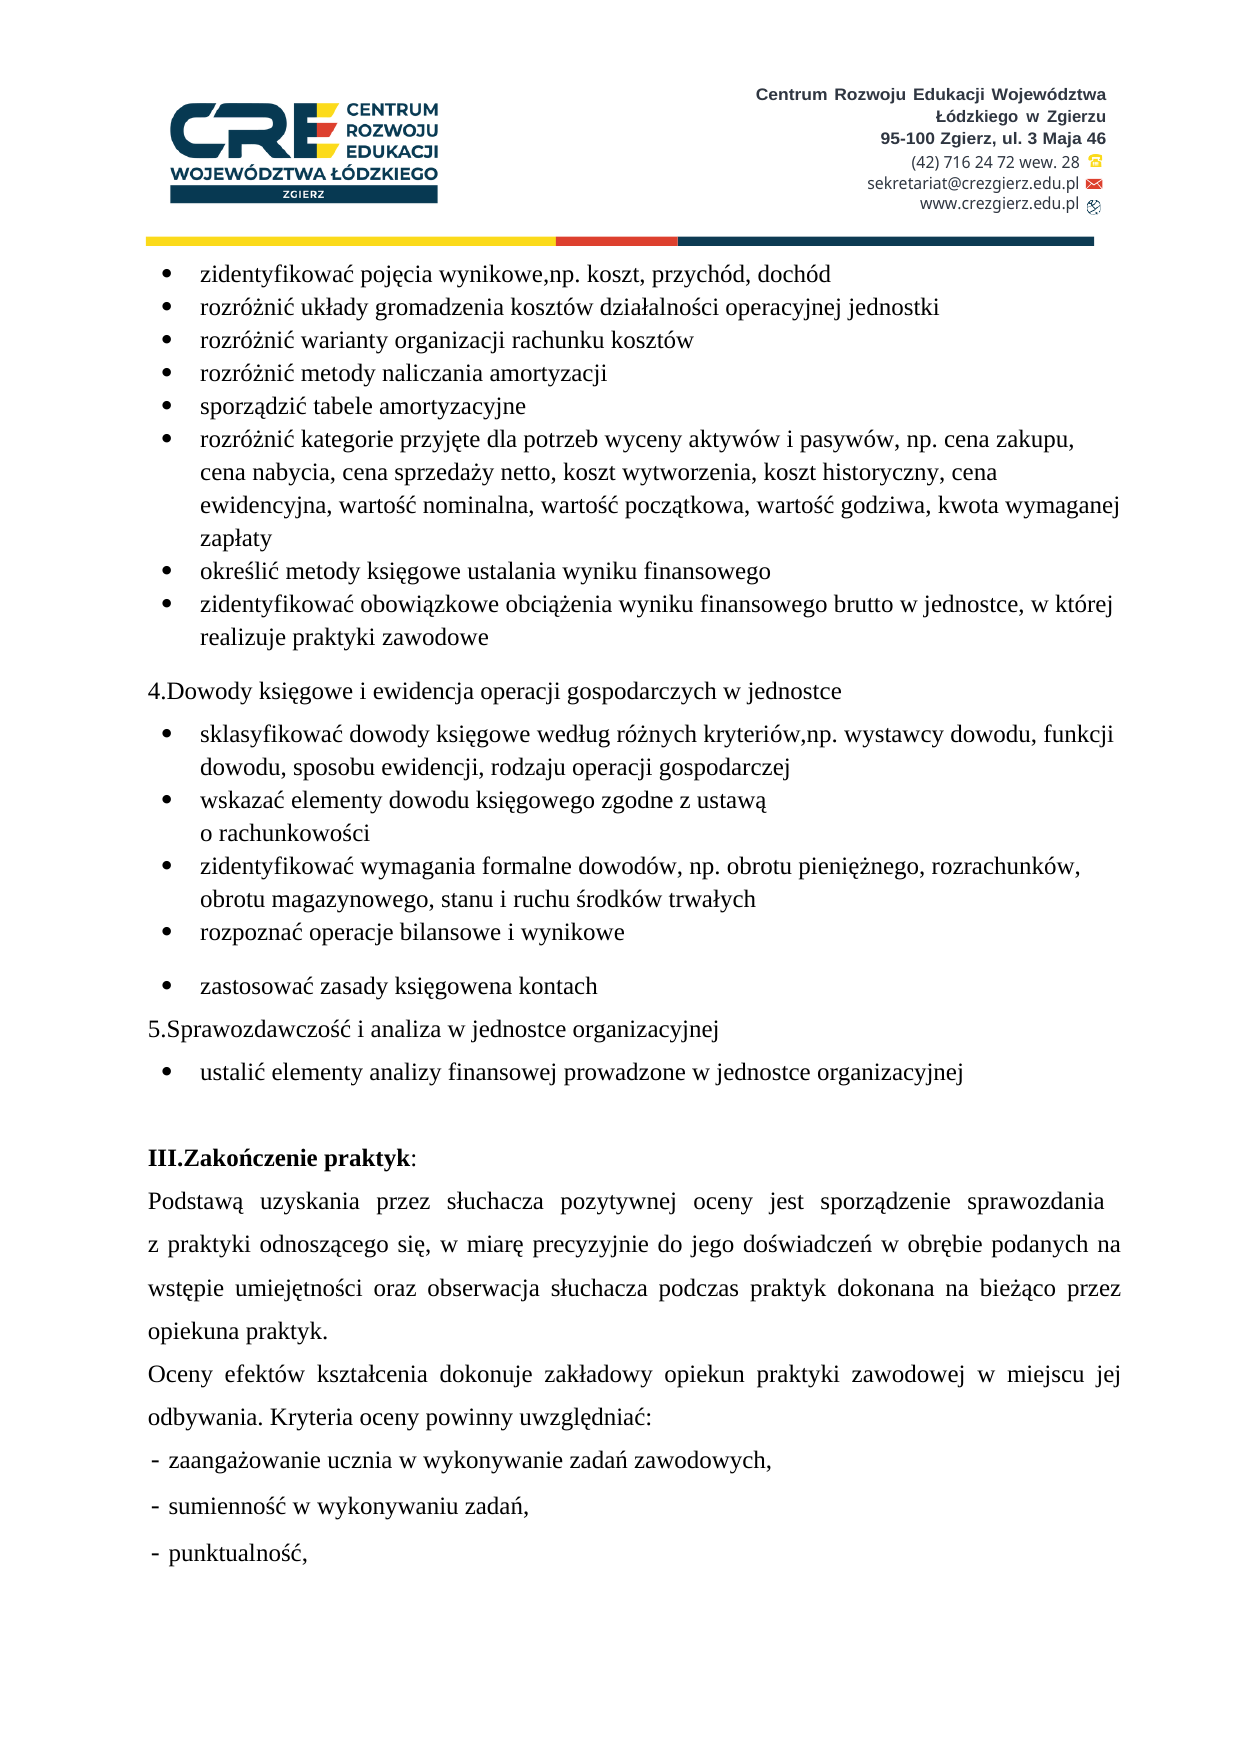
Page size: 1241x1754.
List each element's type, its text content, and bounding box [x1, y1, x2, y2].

picture [1087, 200, 1101, 215]
text 5.Sprawozdawczość i analiza w jednostce organizacyjnej [148, 1014, 1122, 1043]
list zidentyfikować obowiązkowe obciążenia wyniku finansowego brutto w jednostce, w której realizuje praktyki zawodowe [162, 589, 1122, 651]
picture [146, 84, 462, 219]
list rozróżnić warianty organizacji rachunku kosztów [162, 325, 1122, 353]
text Podstawą uzyskania przez słuchacza pozytywnej oceny jest sporządzenie sprawozdania z praktyki odnoszącego się, w miarę precyzyjnie do jego doświadczeń w obrębie podanych na wstępie umiejętności oraz obserwacja słuchacza podczas praktyk dokonana na bieżąco przez opiekuna praktyk. [148, 1186, 1122, 1344]
list rozróżnić kategorie przyjęte dla potrzeb wyceny aktywów i pasywów, np. cena zakupu, cena nabycia, cena sprzedaży netto, koszt wytworzenia, koszt historyczny, cena ewidencyjna, wartość nominalna, wartość początkowa, wartość godziwa, kwota wymaganej zapłaty [162, 424, 1122, 552]
text 4.Dowody księgowe i ewidencja operacji gospodarczych w jednostce [148, 676, 1122, 704]
list sporządzić tabele amortyzacyjne [162, 391, 1122, 419]
list określić metody księgowe ustalania wyniku finansowego [162, 556, 1122, 584]
text Oceny efektów kształcenia dokonuje zakładowy opiekun praktyki zawodowej w miejscu jej odbywania. Kryteria oceny powinny uwzględniać: [148, 1359, 1122, 1431]
list sklasyfikować dowody księgowe według różnych kryteriów,np. wystawcy dowodu, funkcji dowodu, sposobu ewidencji, rodzaju operacji gospodarczej [162, 719, 1122, 781]
list zastosować zasady księgowena kontach [162, 971, 1122, 999]
list sumienność w wykonywaniu zadań, [148, 1491, 1122, 1522]
picture [1088, 154, 1103, 167]
list zidentyfikować pojęcia wynikowe,np. koszt, przychód, dochód [162, 259, 1122, 287]
list ustalić elementy analizy finansowej prowadzone w jednostce organizacyjnej [162, 1057, 1122, 1086]
list rozróżnić układy gromadzenia kosztów działalności operacyjnej jednostki [162, 292, 1122, 320]
list wskazać elementy dowodu księgowego zgodne z ustawą o rachunkowości [162, 785, 1122, 847]
list zaangażowanie ucznia w wykonywanie zadań zawodowych, [148, 1445, 1122, 1476]
list zidentyfikować wymagania formalne dowodów, np. obrotu pieniężnego, rozrachunków, obrotu magazynowego, stanu i ruchu środków trwałych [162, 851, 1122, 913]
list punktualność, [148, 1538, 1122, 1568]
text III.Zakończenie praktyk: [148, 1143, 1122, 1172]
list rozróżnić metody naliczania amortyzacji [162, 358, 1122, 386]
list rozpoznać operacje bilansowe i wynikowe [162, 917, 1122, 946]
